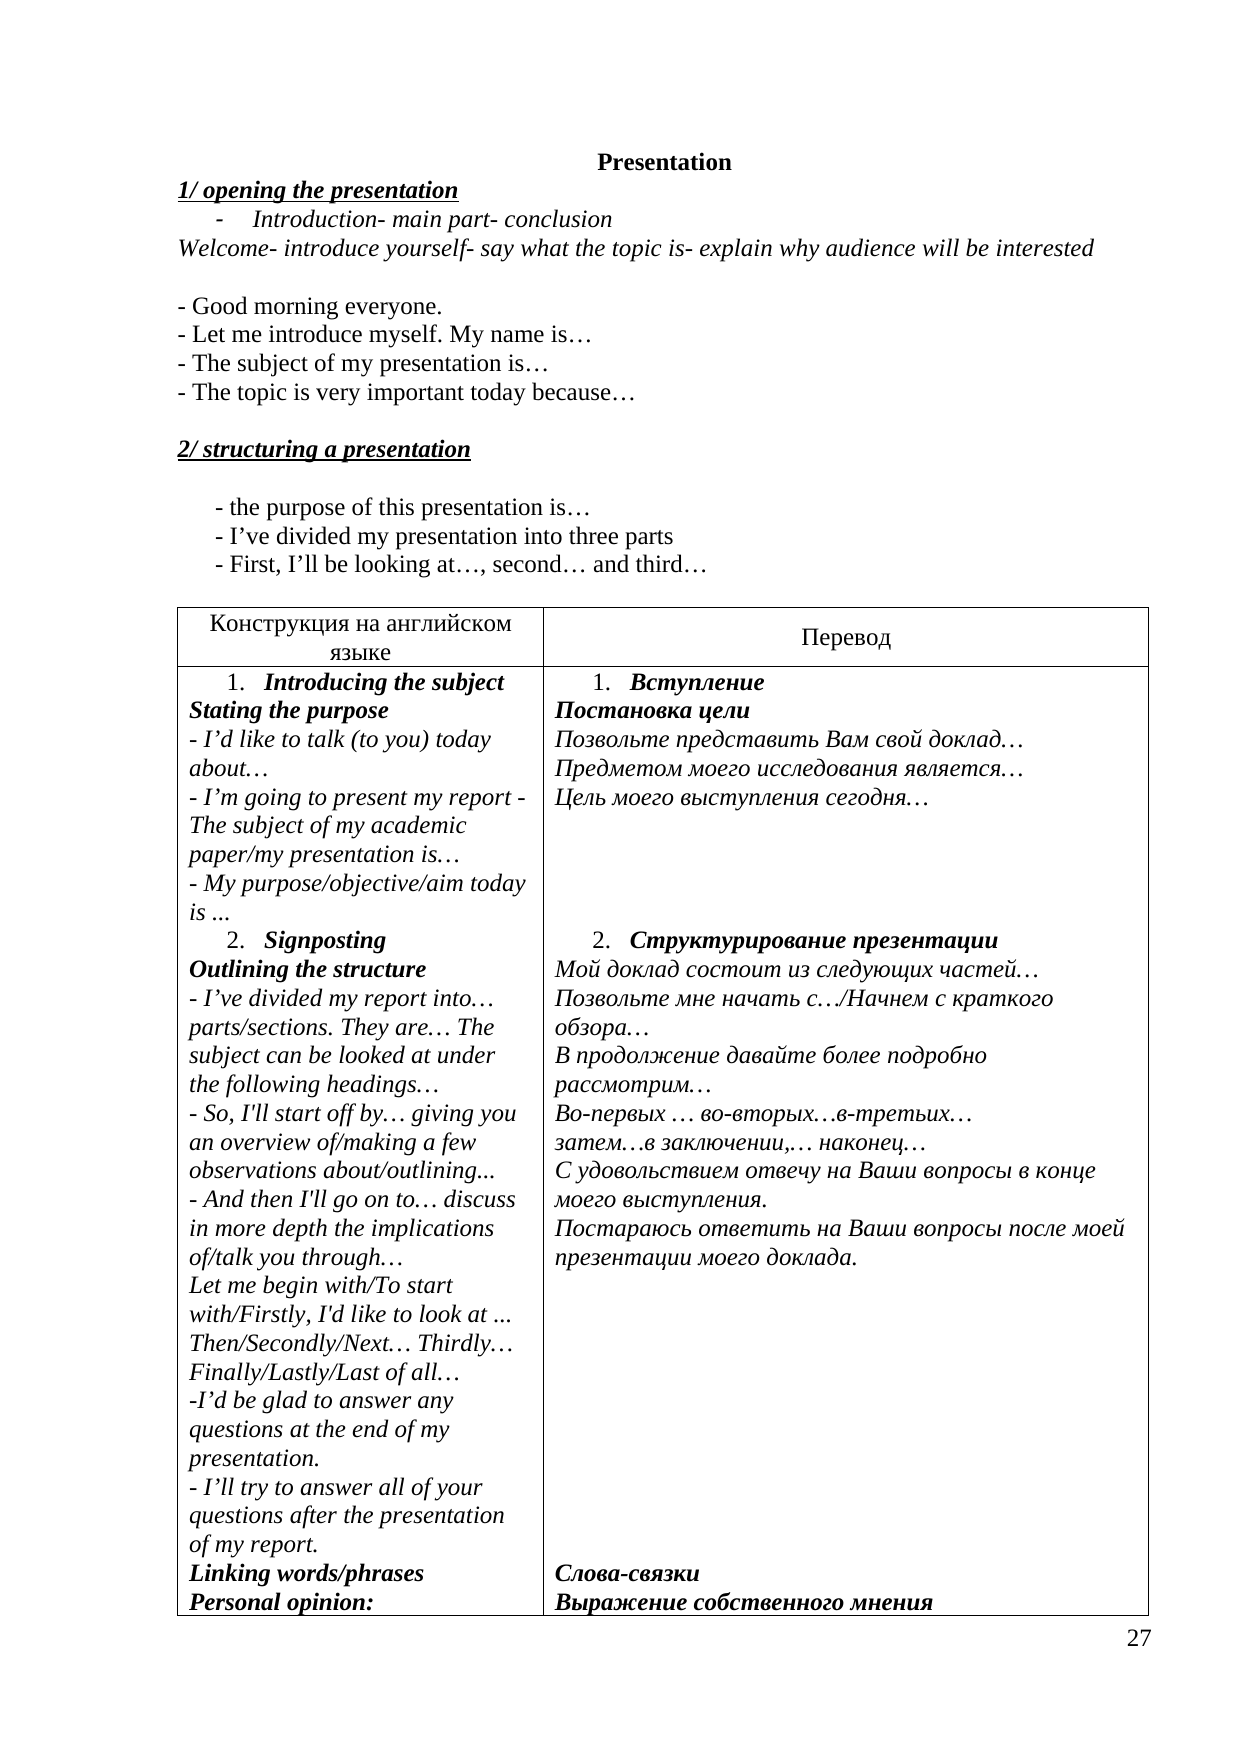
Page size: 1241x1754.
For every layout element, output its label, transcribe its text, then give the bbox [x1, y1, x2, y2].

list Introduction- main part- conclusion [215, 204, 1152, 233]
table_header Перевод [544, 608, 1148, 666]
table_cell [178, 667, 543, 1615]
text - I’ve divided my presentation into three parts [215, 521, 1152, 549]
table_header Конструкция на английском языке [178, 608, 543, 666]
text - The subject of my presentation is… [177, 348, 1152, 377]
text - First, I’ll be looking at…, second… and third… [215, 549, 1152, 578]
text - The topic is very important today because… [177, 377, 1152, 406]
text - Let me introduce myself. My name is… [177, 319, 1152, 348]
text Welcome- introduce yourself- say what the topic is- explain why audience will be interested [177, 233, 1152, 262]
text Presentation [177, 147, 1152, 176]
text 1/ opening the presentation [177, 176, 1152, 204]
text 2/ structuring a presentation [177, 434, 1152, 463]
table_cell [544, 667, 1148, 1615]
text - Good morning everyone. [177, 291, 1152, 319]
text - the purpose of this presentation is… [215, 492, 1152, 521]
